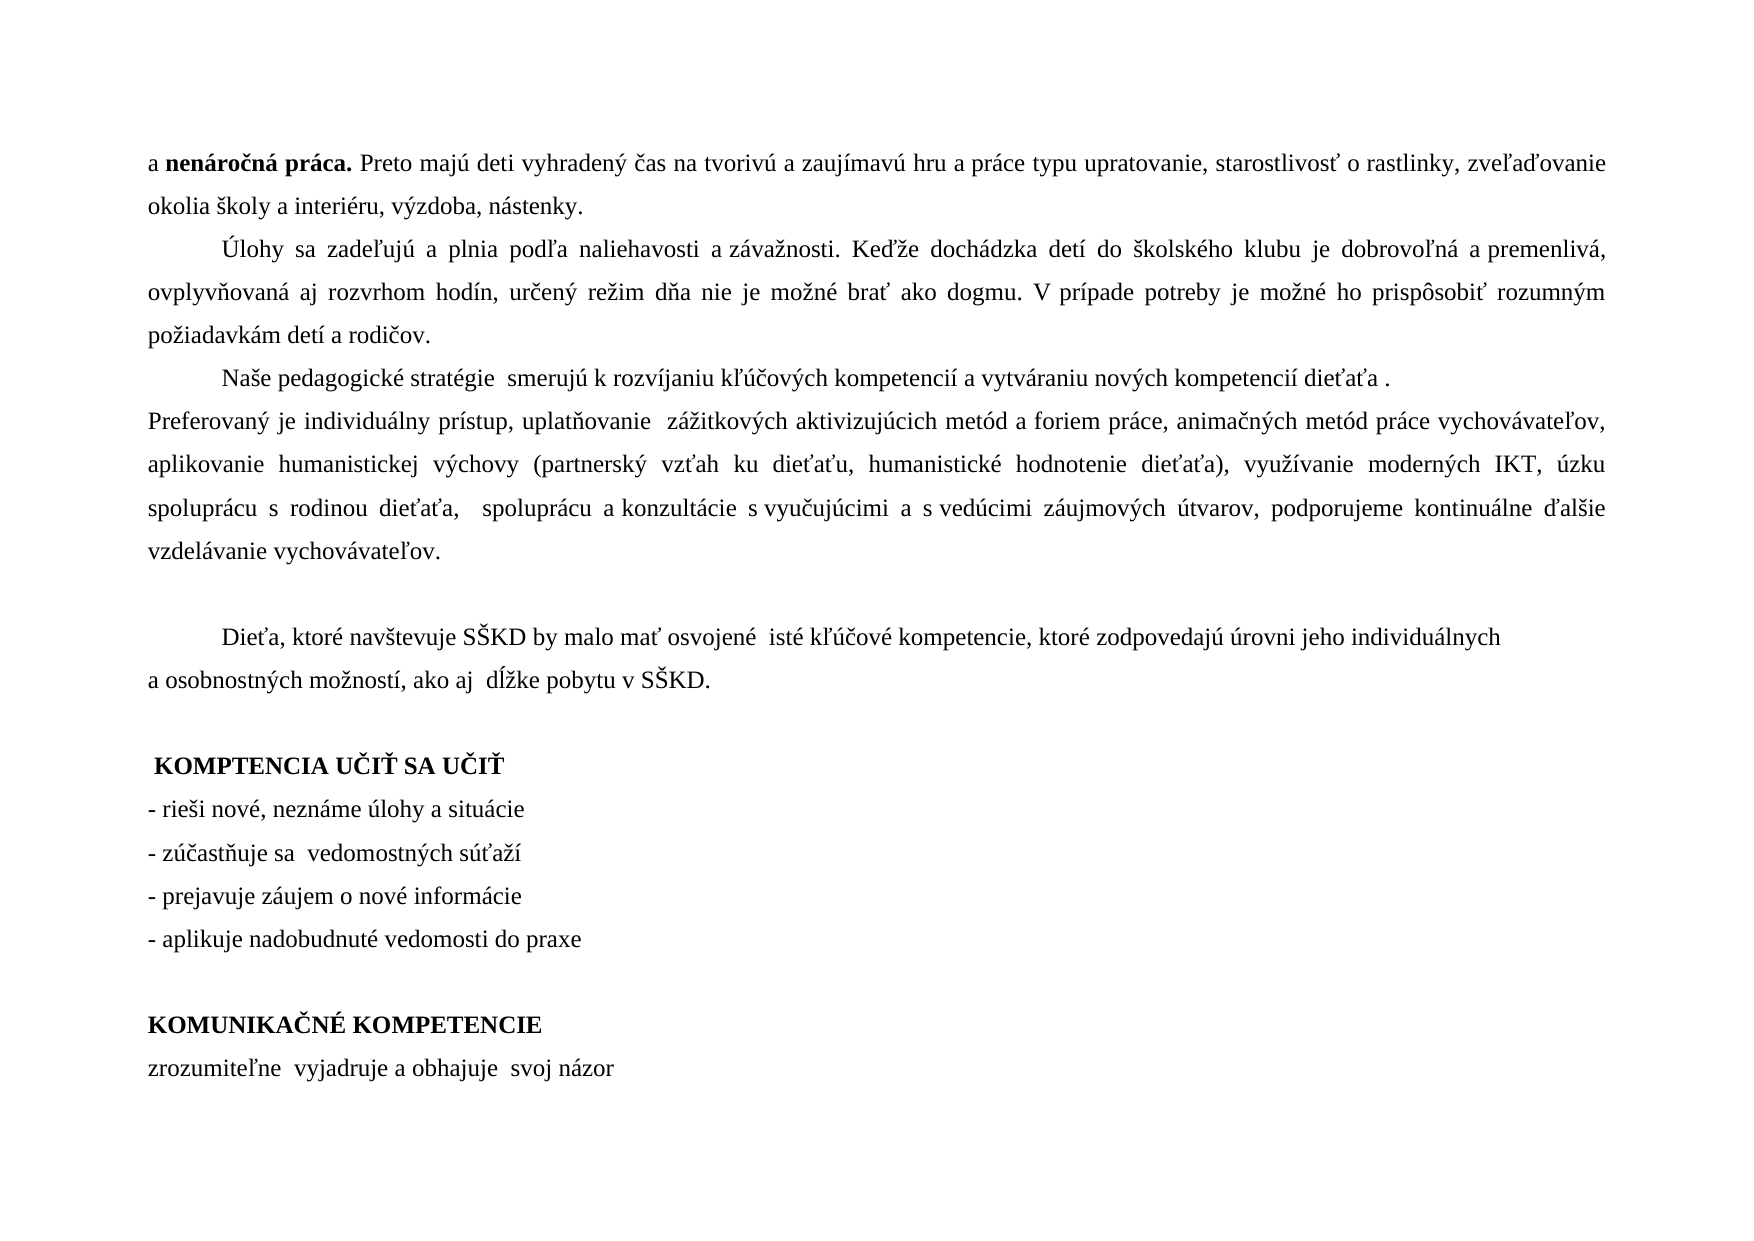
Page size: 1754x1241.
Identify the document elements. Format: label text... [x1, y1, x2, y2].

text Úlohy sa zadeľujú a plnia podľa naliehavosti a závažnosti. Keďže dochádzka detí do školského klubu je dobrovoľná a premenlivá, ovplyvňovaná aj rozvrhom hodín, určený režim dňa nie je možné brať ako dogmu. V prípade potreby je možné ho prispôsobiť rozumným požiadavkám detí a rodičov. [148, 234, 1606, 349]
text - zúčastňuje sa vedomostných súťaží [148, 838, 1606, 866]
text - rieši nové, neznáme úlohy a situácie [148, 794, 1606, 823]
text Naše pedagogické stratégie smerujú k rozvíjaniu kľúčových kompetencií a vytváraniu nových kompetencií dieťaťa . [148, 363, 1606, 392]
text zrozumiteľne vyjadruje a obhajuje svoj názor [148, 1053, 1606, 1082]
text KOMPTENCIA UČIŤ SA UČIŤ [148, 751, 1606, 780]
text - aplikuje nadobudnuté vedomosti do praxe [148, 924, 1606, 953]
text KOMUNIKAČNÉ KOMPETENCIE [148, 1010, 1606, 1039]
text Preferovaný je individuálny prístup, uplatňovanie zážitkových aktivizujúcich metód a foriem práce, animačných metód práce vychovávateľov, aplikovanie humanistickej výchovy (partnerský vzťah ku dieťaťu, humanistické hodnotenie dieťaťa), využívanie moderných IKT, úzku spoluprácu s rodinou dieťaťa, spoluprácu a konzultácie s vyučujúcimi a s vedúcimi záujmových útvarov, podporujeme kontinuálne ďalšie vzdelávanie vychovávateľov. [148, 406, 1606, 564]
text - prejavuje záujem o nové informácie [148, 881, 1606, 909]
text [148, 148, 1606, 219]
text Dieťa, ktoré navštevuje SŠKD by malo mať osvojené isté kľúčové kompetencie, ktoré zodpovedajú úrovni jeho individuálnych a osobnostných možností, ako aj dĺžke pobytu v SŠKD. [148, 622, 1606, 694]
